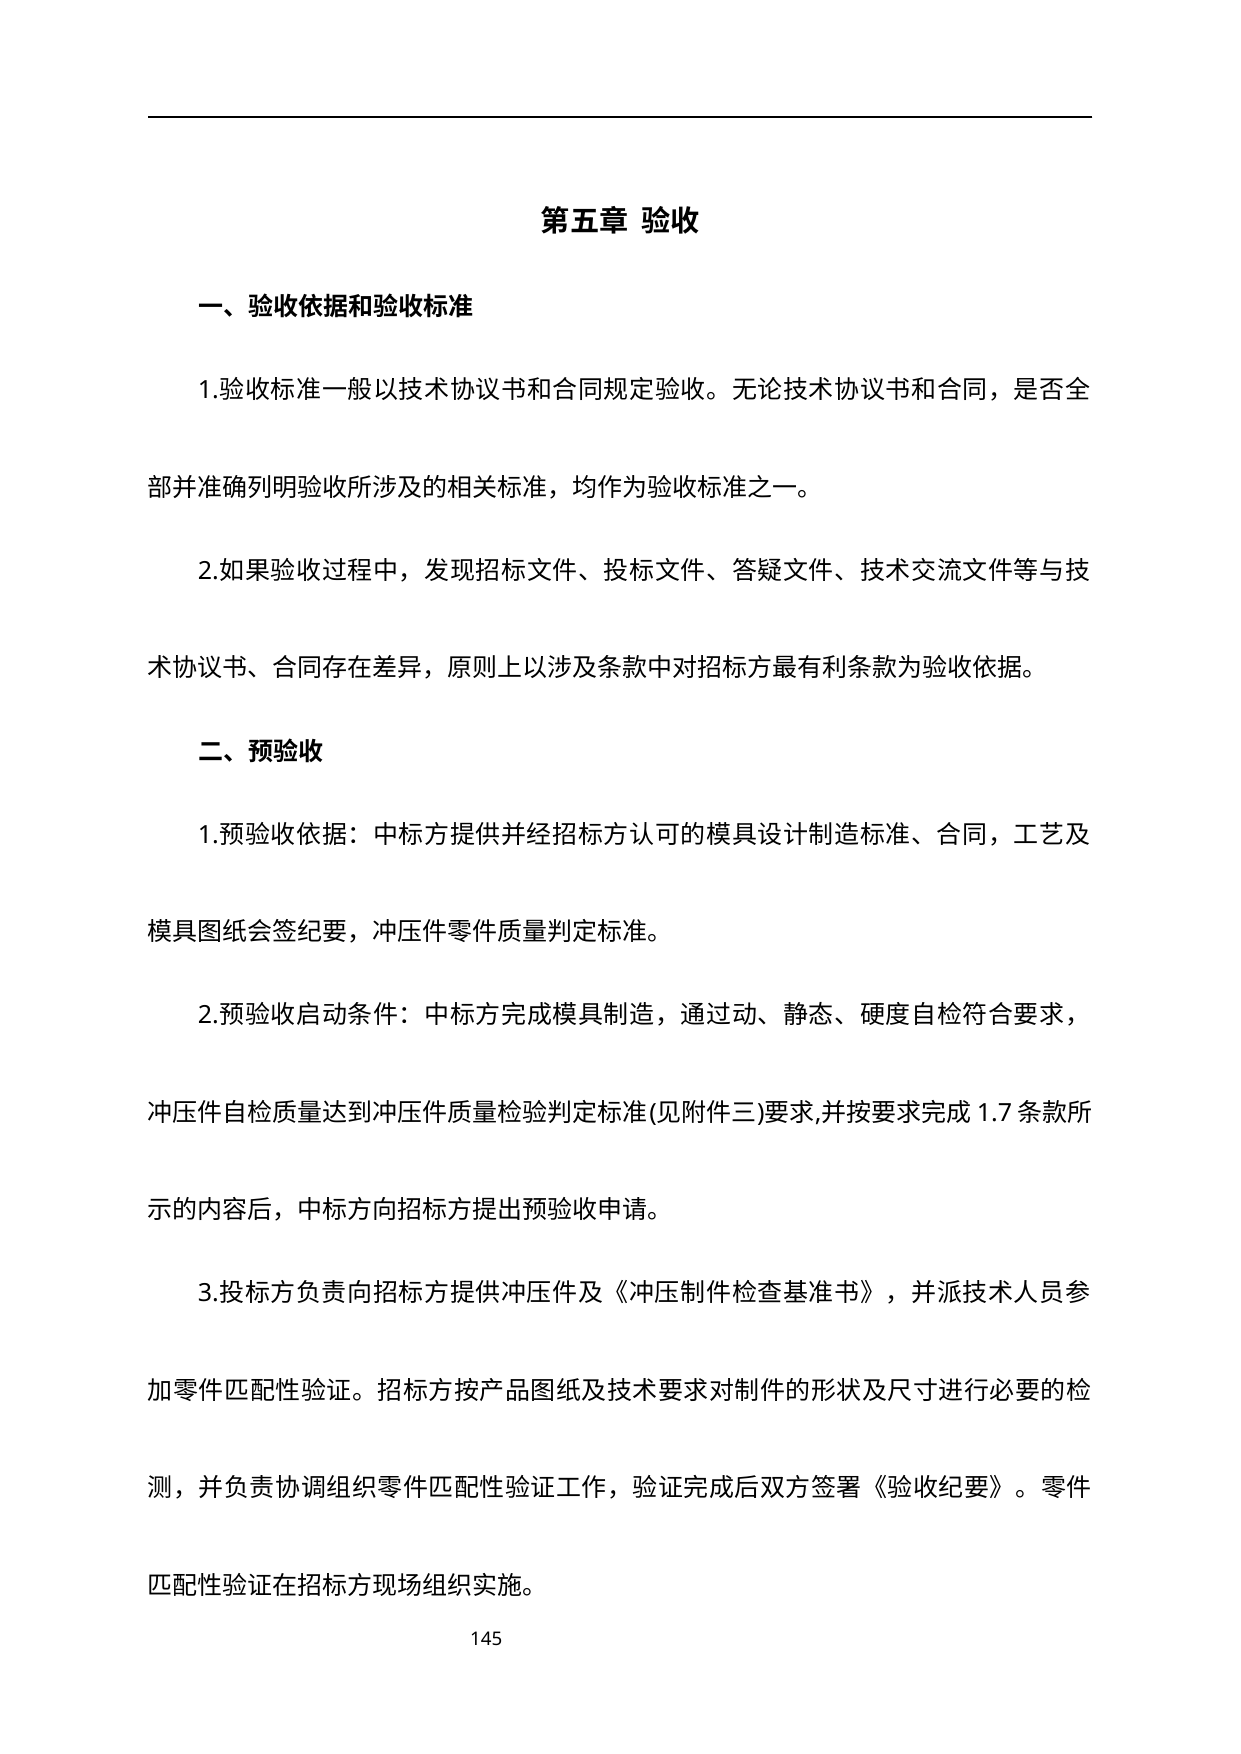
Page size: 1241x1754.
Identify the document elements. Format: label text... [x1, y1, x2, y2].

text 2.如果验收过程中，发现招标文件、投标文件、答疑文件、技术交流文件等与技术协议书、合同存在差异，原则上以涉及条款中对招标方最有利条款为验收依据。 [148, 536, 1092, 698]
text 2.预验收启动条件：中标方完成模具制造，通过动、静态、硬度自检符合要求，冲压件自检质量达到冲压件质量检验判定标准(见附件三)要求,并按要求完成1.7条款所示的内容后，中标方向招标方提出预验收申请。 [148, 980, 1092, 1240]
text 1.验收标准一般以技术协议书和合同规定验收。无论技术协议书和合同，是否全部并准确列明验收所涉及的相关标准，均作为验收标准之一。 [148, 355, 1092, 518]
text 一、验收依据和验收标准 [148, 272, 1092, 337]
text 二、预验收 [148, 717, 1092, 782]
text 第五章 验收 [148, 186, 1092, 251]
text 3.投标方负责向招标方提供冲压件及《冲压制件检查基准书》，并派技术人员参加零件匹配性验证。招标方按产品图纸及技术要求对制件的形状及尺寸进行必要的检测，并负责协调组织零件匹配性验证工作，验证完成后双方签署《验收纪要》。零件匹配性验证在招标方现场组织实施。 [148, 1258, 1092, 1616]
text 1.预验收依据：中标方提供并经招标方认可的模具设计制造标准、合同，工艺及模具图纸会签纪要，冲压件零件质量判定标准。 [148, 800, 1092, 962]
